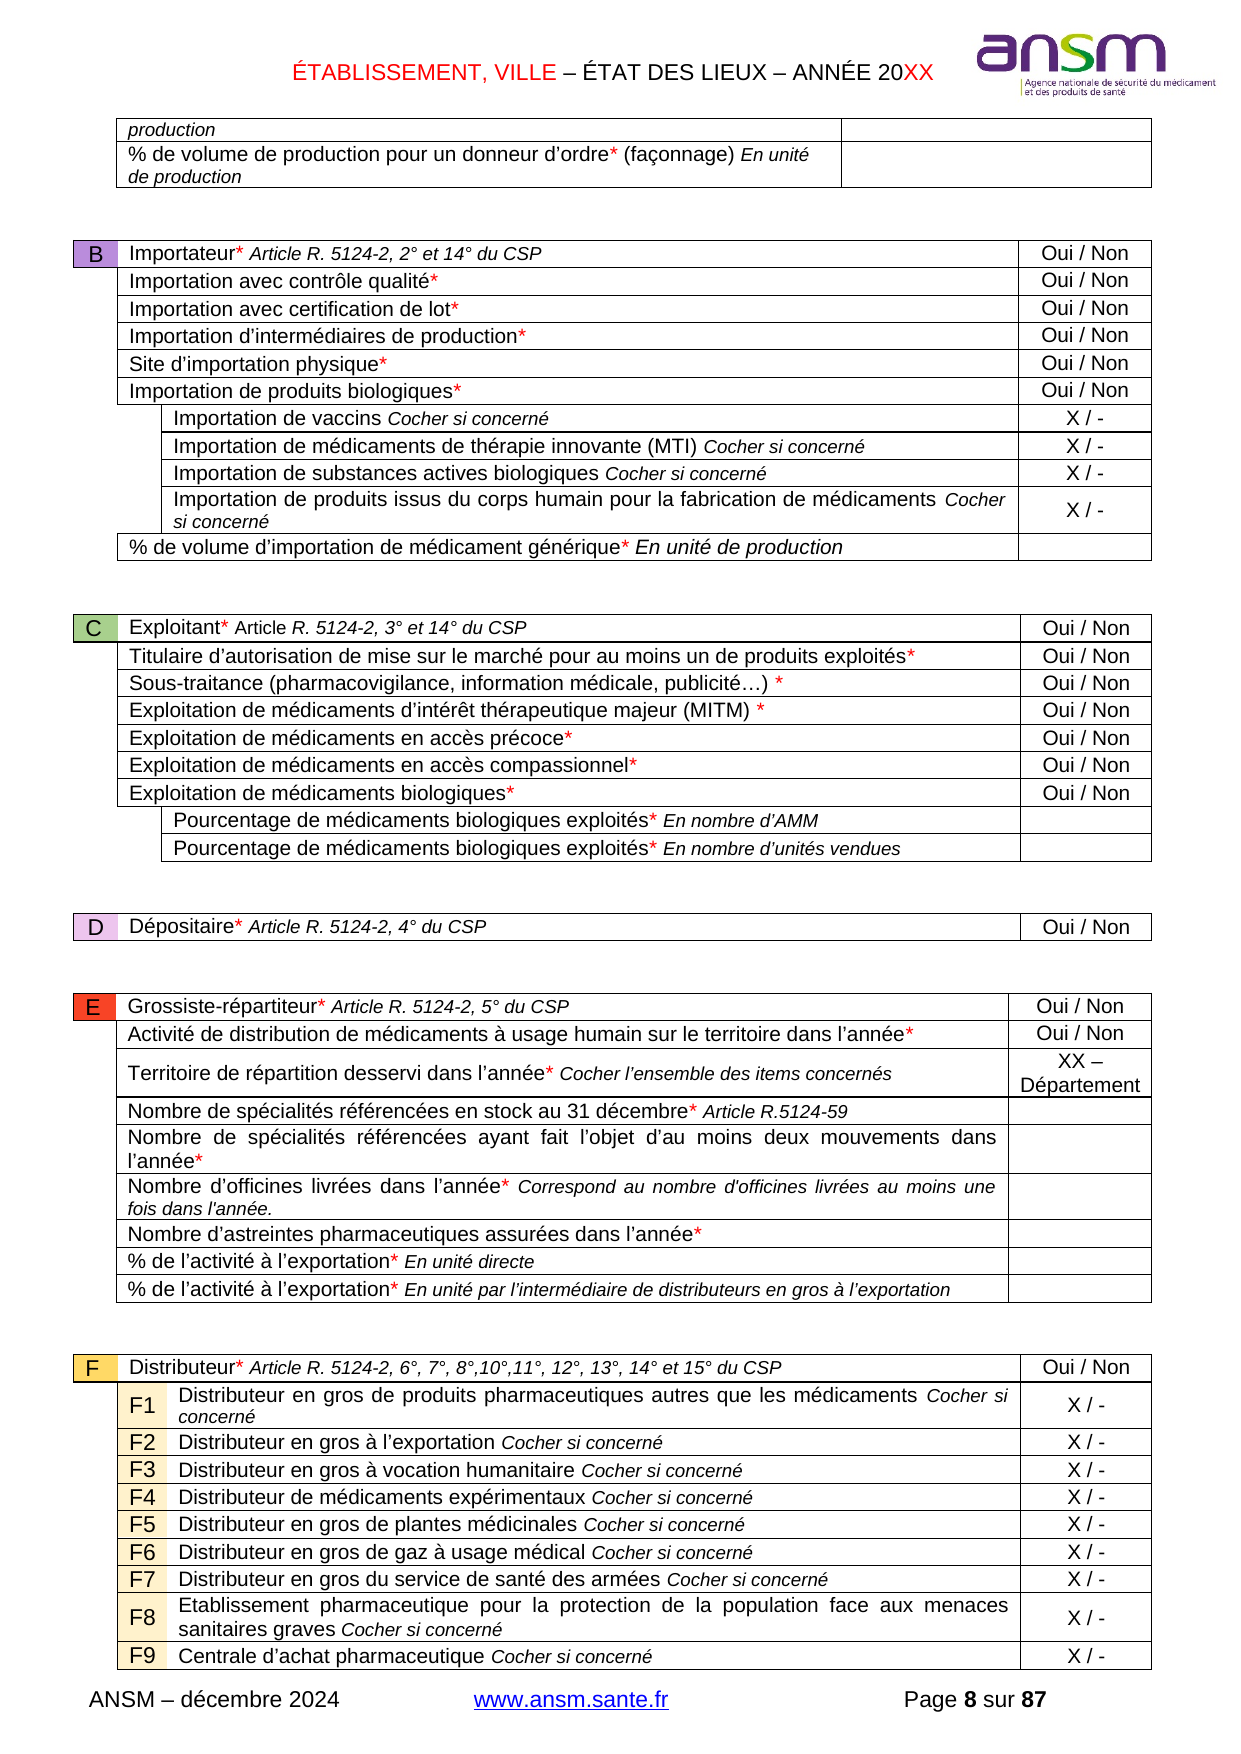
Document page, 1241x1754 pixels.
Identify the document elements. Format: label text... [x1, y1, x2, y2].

table_cell [1009, 1098, 1151, 1124]
table_cell Oui / Non [1021, 643, 1151, 669]
table_cell Distributeur en gros de plantes médicinales Cocher si concerné [167, 1511, 1020, 1537]
table_cell Nombre de spécialités référencées ayant fait l’objet d’au moins deux mouvements dans l’année* [117, 1125, 1008, 1173]
table_cell X / - [1021, 1642, 1151, 1669]
table_cell [1009, 1275, 1151, 1302]
table_header D [74, 914, 118, 940]
table_cell Site d’importation physique* [118, 350, 1018, 377]
table_header Oui / Non [1021, 1355, 1151, 1381]
picture [960, 17, 1231, 111]
table_cell Pourcentage de médicaments biologiques exploités* En nombre d’AMM [162, 807, 1020, 833]
table_header Oui / Non [1021, 615, 1151, 641]
table_cell Distributeur en gros de produits pharmaceutiques autres que les médicaments Cocher si concerné [167, 1383, 1020, 1428]
table_cell [1019, 534, 1151, 560]
table_cell X / - [1021, 1429, 1151, 1455]
table_cell Distributeur en gros à vocation humanitaire Cocher si concerné [167, 1456, 1020, 1483]
table_cell Oui / Non [1019, 323, 1151, 349]
table_cell % de volume d’importation de médicament générique* En unité de production [118, 534, 1018, 560]
table_cell X / - [1021, 1593, 1151, 1641]
table_cell X / - [1021, 1566, 1151, 1592]
table_cell X / - [1019, 405, 1151, 431]
table_cell Importation avec certification de lot* [118, 296, 1018, 322]
table_cell [1009, 1125, 1151, 1173]
table_cell Titulaire d’autorisation de mise sur le marché pour au moins un de produits exploités* [118, 643, 1020, 669]
table_cell X / - [1021, 1511, 1151, 1537]
table_cell X / - [1021, 1484, 1151, 1510]
table_cell F1 [118, 1383, 167, 1428]
table_cell F5 [118, 1511, 167, 1537]
table_header C [74, 615, 118, 641]
table_header B [74, 241, 118, 267]
table_header Exploitant* Article R. 5124-2, 3° et 14° du CSP [118, 615, 1020, 641]
table_header Oui / Non [1009, 994, 1151, 1020]
table_cell F7 [118, 1566, 167, 1592]
table_cell % de volume de production pour un donneur d’ordre* (façonnage) En unité de production [117, 142, 841, 187]
table_cell Importation de substances actives biologiques Cocher si concerné [162, 460, 1018, 486]
table_header F [74, 1355, 118, 1381]
table_cell Nombre d’astreintes pharmaceutiques assurées dans l’année* [117, 1220, 1008, 1247]
table_cell Nombre d’officines livrées dans l’année* Correspond au nombre d'officines livrées au moins une fois dans l'année. [117, 1174, 1008, 1219]
table_cell Oui / Non [1019, 378, 1151, 404]
table_cell % de l’activité à l’exportation* En unité directe [117, 1248, 1008, 1274]
table_cell F3 [118, 1456, 167, 1483]
table_cell Importation d’intermédiaires de production* [118, 323, 1018, 349]
table_header E [74, 994, 116, 1020]
table_cell Oui / Non [1009, 1021, 1151, 1047]
table_cell Oui / Non [1021, 779, 1151, 806]
table_cell Importation de produits biologiques* [118, 378, 1018, 404]
table_header Dépositaire* Article R. 5124-2, 4° du CSP [118, 914, 1020, 940]
table_cell [842, 142, 1151, 187]
table_cell F8 [118, 1593, 167, 1641]
table_header Oui / Non [1021, 914, 1151, 940]
table_header Distributeur* Article R. 5124-2, 6°, 7°, 8°,10°,11°, 12°, 13°, 14° et 15° du CSP [118, 1355, 1020, 1381]
table_cell Importation de médicaments de thérapie innovante (MTI) Cocher si concerné [162, 433, 1018, 459]
table_header Grossiste-répartiteur* Article R. 5124-2, 5° du CSP [116, 994, 1008, 1020]
table_cell Oui / Non [1021, 670, 1151, 696]
table_cell Oui / Non [1019, 268, 1151, 294]
table_cell Importation de vaccins Cocher si concerné [162, 405, 1018, 431]
table_cell Nombre de spécialités référencées en stock au 31 décembre* Article R.5124-59 [117, 1098, 1008, 1124]
table_cell % de l’activité à l’exportation* En unité par l’intermédiaire de distributeurs en gros à l’exportation [117, 1275, 1008, 1302]
table_cell Oui / Non [1021, 752, 1151, 778]
table_cell Exploitation de médicaments en accès compassionnel* [118, 752, 1020, 778]
table_cell F2 [118, 1429, 167, 1455]
table_cell F6 [118, 1539, 167, 1565]
table_cell Exploitation de médicaments biologiques* [118, 779, 1020, 806]
table_cell Importation de produits issus du corps humain pour la fabrication de médicaments Cocher si concerné [162, 487, 1018, 533]
table_cell Importation avec contrôle qualité* [118, 268, 1018, 294]
table_cell Oui / Non [1019, 350, 1151, 377]
table_cell Oui / Non [1019, 296, 1151, 322]
table_cell F4 [118, 1484, 167, 1510]
table_cell Sous-traitance (pharmacovigilance, information médicale, publicité…) * [118, 670, 1020, 696]
table_cell Territoire de répartition desservi dans l’année* Cocher l’ensemble des items concernés [117, 1049, 1008, 1096]
table_cell Distributeur en gros du service de santé des armées Cocher si concerné [167, 1566, 1020, 1592]
table_cell [842, 119, 1151, 141]
table_cell X / - [1021, 1456, 1151, 1483]
table_cell Distributeur en gros de gaz à usage médical Cocher si concerné [167, 1539, 1020, 1565]
table_cell [1009, 1174, 1151, 1219]
table_cell XX – Département [1009, 1049, 1151, 1096]
table_cell Oui / Non [1021, 697, 1151, 723]
table_header Importateur* Article R. 5124-2, 2° et 14° du CSP [118, 241, 1018, 267]
table_cell Distributeur de médicaments expérimentaux Cocher si concerné [167, 1484, 1020, 1510]
table_cell X / - [1021, 1539, 1151, 1565]
table_header Oui / Non [1019, 241, 1151, 267]
table_cell X / - [1021, 1383, 1151, 1428]
table_cell Exploitation de médicaments d’intérêt thérapeutique majeur (MITM) * [118, 697, 1020, 723]
table_cell X / - [1019, 433, 1151, 459]
table_cell Oui / Non [1021, 725, 1151, 751]
table_cell % de volume de production de médicaments génériques* En unité de production [117, 119, 841, 141]
table_cell Distributeur en gros à l’exportation Cocher si concerné [167, 1429, 1020, 1455]
table_cell Pourcentage de médicaments biologiques exploités* En nombre d’unités vendues [162, 834, 1020, 861]
table_cell Activité de distribution de médicaments à usage humain sur le territoire dans l’année* [117, 1021, 1008, 1047]
table_cell [1009, 1248, 1151, 1274]
table_cell [1021, 807, 1151, 833]
table_cell Etablissement pharmaceutique pour la protection de la population face aux menaces sanitaires graves Cocher si concerné [167, 1593, 1020, 1641]
table_cell X / - [1019, 487, 1151, 533]
table_cell [1021, 834, 1151, 861]
table_cell [1009, 1220, 1151, 1247]
table_cell Exploitation de médicaments en accès précoce* [118, 725, 1020, 751]
table_cell F9 [118, 1642, 167, 1669]
table_cell X / - [1019, 460, 1151, 486]
table_cell Centrale d’achat pharmaceutique Cocher si concerné [167, 1642, 1020, 1669]
